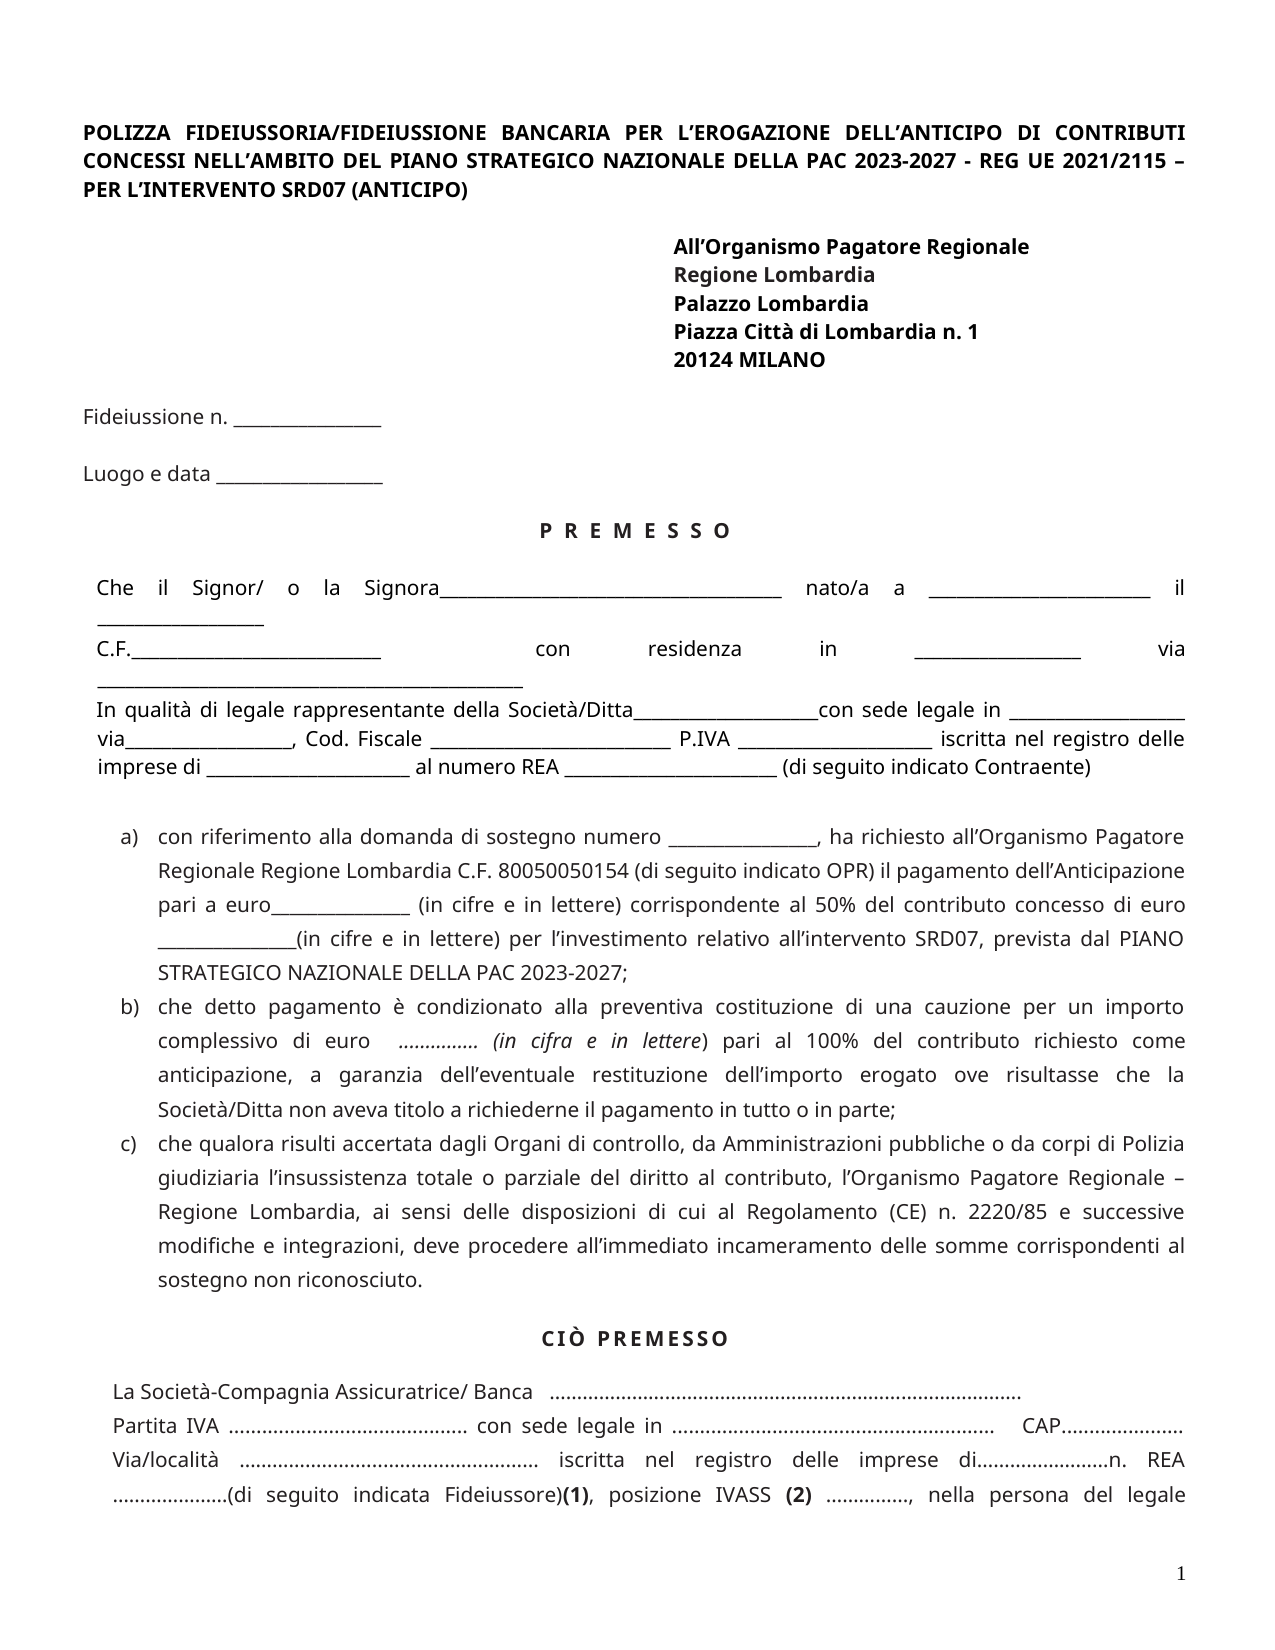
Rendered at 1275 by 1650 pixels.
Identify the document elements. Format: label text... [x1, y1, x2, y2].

list che detto pagamento è condizionato alla preventiva costituzione di una cauzione per un importo complessivo di euro ..…………. (in cifra e in lettere) pari al 100% del contributo richiesto come anticipazione, a garanzia dell’eventuale restituzione dell’importo erogato ove risultasse che la Società/Ditta non aveva titolo a richiederne il pagamento in tutto o in parte; [120, 992, 1186, 1123]
text C.F.___________________________ con residenza in __________________ via ______________________________________________ [96, 634, 1186, 691]
text La Società-Compagnia Assicuratrice/ Banca ……………………………………….…………………………………. [83, 1377, 1186, 1406]
text POLIZZA FIDEIUSSORIA/FIDEIUSSIONE BANCARIA PER L’EROGAZIONE DELL’ANTICIPO DI CONTRIBUTI CONCESSI NELL’AMBITO DEL PIANO STRATEGICO NAZIONALE DELLA PAC 2023-2027 - REG UE 2021/2115 – PER L’INTERVENTO SRD07 (ANTICIPO) [83, 118, 1186, 203]
subtitle Piazza Città di Lombardia n. 1 [83, 317, 1186, 346]
subtitle P R E M E S S O [83, 516, 1186, 545]
subtitle Regione Lombardia [83, 260, 1186, 289]
list che qualora risulti accertata dagli Organi di controllo, da Amministrazioni pubbliche o da corpi di Polizia giudiziaria l’insussistenza totale o parziale del diritto al contributo, l’Organismo Pagatore Regionale – Regione Lombardia, ai sensi delle disposizioni di cui al Regolamento (CE) n. 2220/85 e successive modifiche e integrazioni, deve procedere all’immediato incameramento delle somme corrispondenti al sostegno non riconosciuto. [120, 1129, 1186, 1293]
text All’Organismo Pagatore Regionale [83, 232, 1186, 260]
text Fideiussione n. ________________ [83, 402, 1186, 431]
text Luogo e data __________________ [83, 459, 1186, 488]
subtitle CIÒ PREMESSO [83, 1324, 1186, 1352]
list con riferimento alla domanda di sostegno numero ________________, ha richiesto all’Organismo Pagatore Regionale Regione Lombardia C.F. 80050050154 (di seguito indicato OPR) il pagamento dell’Anticipazione pari a euro_______________ (in cifre e in lettere) corrispondente al 50% del contributo concesso di euro _______________(in cifre e in lettere) per l’investimento relativo all’intervento SRD07, prevista dal PIANO STRATEGICO NAZIONALE DELLA PAC 2023-2027; [120, 822, 1186, 987]
text 20124 MILANO [83, 346, 1186, 374]
text Che il Signor/ o la Signora_____________________________________ nato/a a ________________________ il __________________ [96, 573, 1186, 630]
text In qualità di legale rappresentante della Società/Ditta____________________con sede legale in ___________________ via__________________, Cod. Fiscale __________________________ P.IVA _____________________ iscritta nel registro delle imprese di ______________________ al numero REA _______________________ (di seguito indicato Contraente) [96, 695, 1186, 781]
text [112, 1412, 1186, 1508]
text Palazzo Lombardia [83, 289, 1186, 317]
